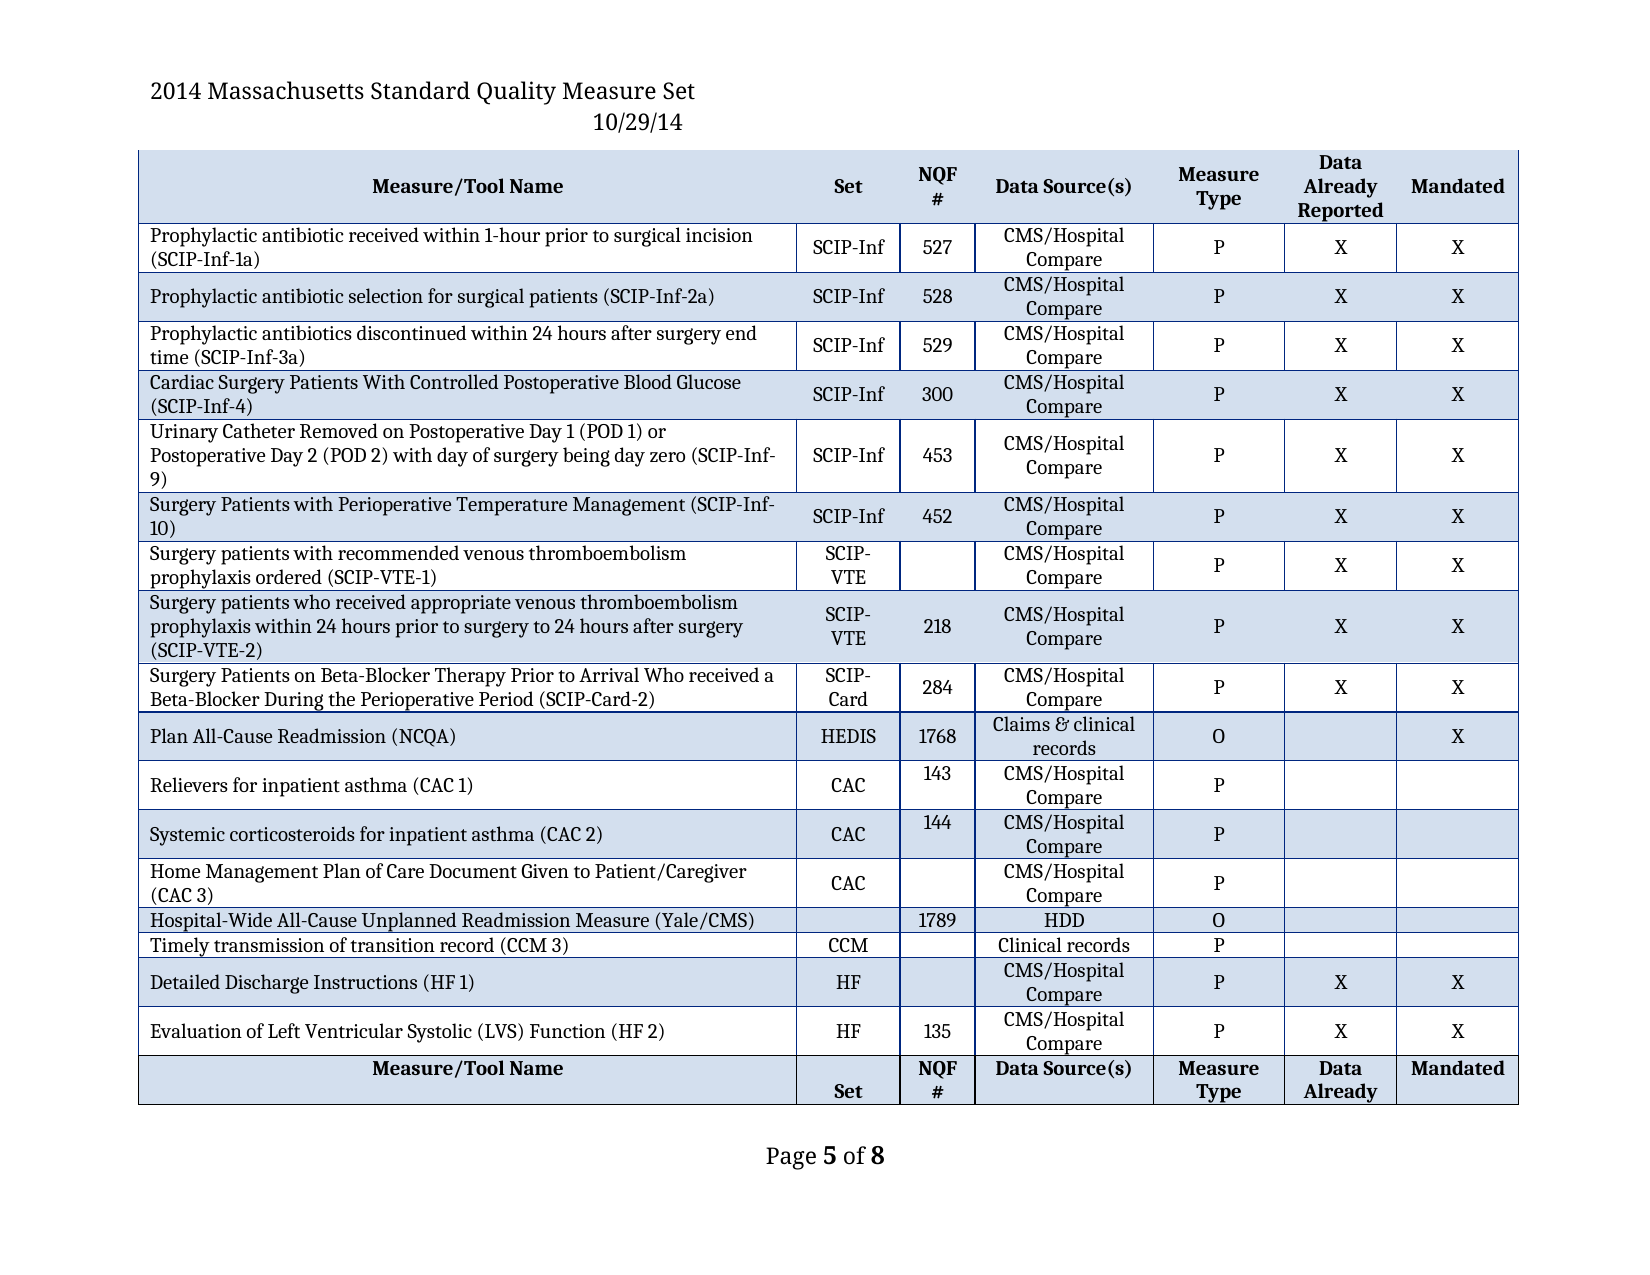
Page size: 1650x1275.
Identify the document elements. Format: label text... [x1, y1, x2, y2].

table_cell [1285, 761, 1396, 809]
table_cell Surgery Patients with Perioperative Temperature Management (SCIP-Inf-10) [139, 493, 797, 541]
table_cell X [1284, 371, 1397, 419]
table_cell [1285, 810, 1396, 858]
table_cell X [1285, 1007, 1396, 1055]
table_cell SCIP-Inf [797, 493, 900, 541]
table_cell X [1284, 591, 1397, 662]
table_cell X [1397, 958, 1518, 1006]
table_cell Surgery patients who received appropriate venous thromboembolism prophylaxis within 24 hours prior to surgery to 24 hours after surgery (SCIP-VTE-2) [139, 591, 797, 662]
table_cell [901, 542, 974, 589]
table_cell Mandated [1397, 150, 1518, 223]
table_cell CCM [797, 933, 899, 957]
table_cell X [1285, 958, 1396, 1006]
table_cell [1397, 908, 1518, 932]
table_cell SCIP-VTE [797, 591, 900, 662]
table_cell 528 [900, 273, 975, 321]
table_cell [1397, 761, 1518, 809]
table_cell CMS/Hospital Compare [975, 493, 1153, 541]
table_cell 143 [901, 761, 974, 809]
table_cell 453 [901, 420, 974, 492]
table_cell CAC [797, 810, 899, 858]
table_cell 1768 [901, 713, 974, 760]
table_cell Measure Type [1153, 150, 1284, 223]
table_cell HF [797, 958, 899, 1006]
table_cell P [1154, 224, 1284, 272]
table_cell X [1397, 664, 1518, 711]
table_cell Prophylactic antibiotics discontinued within 24 hours after surgery end time (SCIP-Inf-3a) [139, 322, 796, 370]
table_cell P [1154, 1007, 1284, 1055]
table_cell Evaluation of Left Ventricular Systolic (LVS) Function (HF 2) [139, 1007, 796, 1055]
table_cell Surgery Patients on Beta-Blocker Therapy Prior to Arrival Who received a Beta-Blocker During the Perioperative Period (SCIP-Card-2) [139, 664, 796, 711]
table_cell CMS/Hospital Compare [976, 664, 1153, 711]
table_cell SCIP-Inf [797, 273, 900, 321]
table_cell CMS/Hospital Compare [975, 371, 1153, 419]
table_cell SCIP-Inf [797, 371, 900, 419]
table_cell P [1154, 761, 1284, 809]
table_cell 527 [901, 224, 974, 272]
table_cell P [1154, 933, 1284, 957]
table_cell CMS/Hospital Compare [976, 1007, 1153, 1055]
table_cell Set [797, 150, 900, 223]
table_cell 300 [900, 371, 975, 419]
table_cell X [1397, 1007, 1518, 1055]
table_cell CAC [797, 859, 899, 907]
table_cell X [1397, 493, 1518, 541]
table_cell [1397, 859, 1518, 907]
table_cell SCIP-Inf [797, 224, 899, 272]
table_cell X [1285, 664, 1396, 711]
table_cell X [1397, 371, 1518, 419]
table_cell CMS/Hospital Compare [976, 761, 1153, 809]
table_cell 284 [901, 664, 974, 711]
table_cell [901, 933, 974, 957]
table_cell CMS/Hospital Compare [976, 859, 1153, 907]
table_cell SCIP-Inf [797, 322, 899, 370]
table_cell P [1154, 420, 1284, 492]
table_cell X [1397, 322, 1518, 370]
table_cell Data Source(s) [976, 1056, 1153, 1104]
table_cell P [1153, 591, 1284, 662]
table_cell CMS/Hospital Compare [976, 958, 1153, 1006]
table_cell Mandated [1397, 1056, 1518, 1104]
table_cell X [1285, 420, 1396, 492]
table_cell Measure/Tool Name [139, 150, 797, 223]
table_cell Clinical records [976, 933, 1153, 957]
table_cell [1285, 859, 1396, 907]
table_cell P [1154, 542, 1284, 589]
table_cell O [1154, 713, 1284, 760]
table_cell SCIP-Card [797, 664, 899, 711]
table_cell X [1285, 224, 1396, 272]
table_cell Relievers for inpatient asthma (CAC 1) [139, 761, 796, 809]
table_cell Data Source(s) [975, 150, 1153, 223]
table_cell P [1154, 322, 1284, 370]
table_cell [1397, 933, 1518, 957]
table_cell SCIP-Inf [797, 420, 899, 492]
table_cell Measure/Tool Name [139, 1056, 796, 1104]
table_cell X [1285, 542, 1396, 589]
table_cell CMS/Hospital Compare [975, 591, 1153, 662]
table_cell X [1397, 273, 1518, 321]
table_cell P [1153, 493, 1284, 541]
table_cell 135 [901, 1007, 974, 1055]
table_cell X [1397, 591, 1518, 662]
table_cell Claims & clinical records [976, 713, 1153, 760]
table_cell CMS/Hospital Compare [975, 273, 1153, 321]
table_cell 529 [901, 322, 974, 370]
table_cell 1789 [901, 908, 974, 932]
table_cell P [1153, 273, 1284, 321]
table_cell [797, 908, 899, 932]
table_cell [1285, 713, 1396, 760]
table_cell NQF # [901, 1056, 974, 1104]
table_cell X [1285, 322, 1396, 370]
table_cell NQF # [900, 150, 975, 223]
table_cell Data Already Reported [1284, 150, 1397, 223]
table_cell [1397, 810, 1518, 858]
table_cell Urinary Catheter Removed on Postoperative Day 1 (POD 1) or Postoperative Day 2 (POD 2) with day of surgery being day zero (SCIP-Inf-9) [139, 420, 796, 492]
table_cell P [1153, 371, 1284, 419]
table_cell [1285, 933, 1396, 957]
table_cell Measure Type [1154, 1056, 1284, 1104]
table_cell Home Management Plan of Care Document Given to Patient/Caregiver (CAC 3) [139, 859, 796, 907]
table_cell HDD [976, 908, 1153, 932]
table_cell HEDIS [797, 713, 899, 760]
table_cell 452 [900, 493, 975, 541]
table_cell Surgery patients with recommended venous thromboembolism prophylaxis ordered (SCIP-VTE-1) [139, 542, 796, 589]
table_cell CMS/Hospital Compare [976, 542, 1153, 589]
table_cell X [1284, 273, 1397, 321]
table_cell [901, 958, 974, 1006]
table_cell X [1397, 713, 1518, 760]
table_cell Cardiac Surgery Patients With Controlled Postoperative Blood Glucose (SCIP-Inf-4) [139, 371, 797, 419]
table_cell P [1154, 664, 1284, 711]
table_cell CMS/Hospital Compare [976, 224, 1153, 272]
table_cell 218 [900, 591, 975, 662]
table_cell P [1154, 859, 1284, 907]
table_cell 144 [901, 810, 974, 858]
table_cell SCIP-VTE [797, 542, 899, 589]
table_cell Timely transmission of transition record (CCM 3) [139, 933, 796, 957]
table_cell Plan All-Cause Readmission (NCQA) [139, 713, 796, 760]
table_cell X [1397, 224, 1518, 272]
table_cell Prophylactic antibiotic selection for surgical patients (SCIP-Inf-2a) [139, 273, 797, 321]
table_cell Detailed Discharge Instructions (HF 1) [139, 958, 796, 1006]
table_cell Systemic corticosteroids for inpatient asthma (CAC 2) [139, 810, 796, 858]
table_cell Hospital-Wide All-Cause Unplanned Readmission Measure (Yale/CMS) [139, 908, 796, 932]
table_cell X [1397, 420, 1518, 492]
table_cell [1285, 908, 1396, 932]
table_cell CMS/Hospital Compare [976, 810, 1153, 858]
table_cell Set [797, 1056, 899, 1104]
table_cell CAC [797, 761, 899, 809]
table_cell P [1154, 958, 1284, 1006]
table_cell CMS/Hospital Compare [976, 322, 1153, 370]
table_cell Prophylactic antibiotic received within 1-hour prior to surgical incision (SCIP-Inf-1a) [139, 224, 796, 272]
table_cell P [1154, 810, 1284, 858]
table_cell [901, 859, 974, 907]
table_cell X [1284, 493, 1397, 541]
table_cell X [1397, 542, 1518, 589]
table_cell O [1154, 908, 1284, 932]
table_cell HF [797, 1007, 899, 1055]
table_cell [1285, 1056, 1396, 1104]
table_cell CMS/Hospital Compare [976, 420, 1153, 492]
